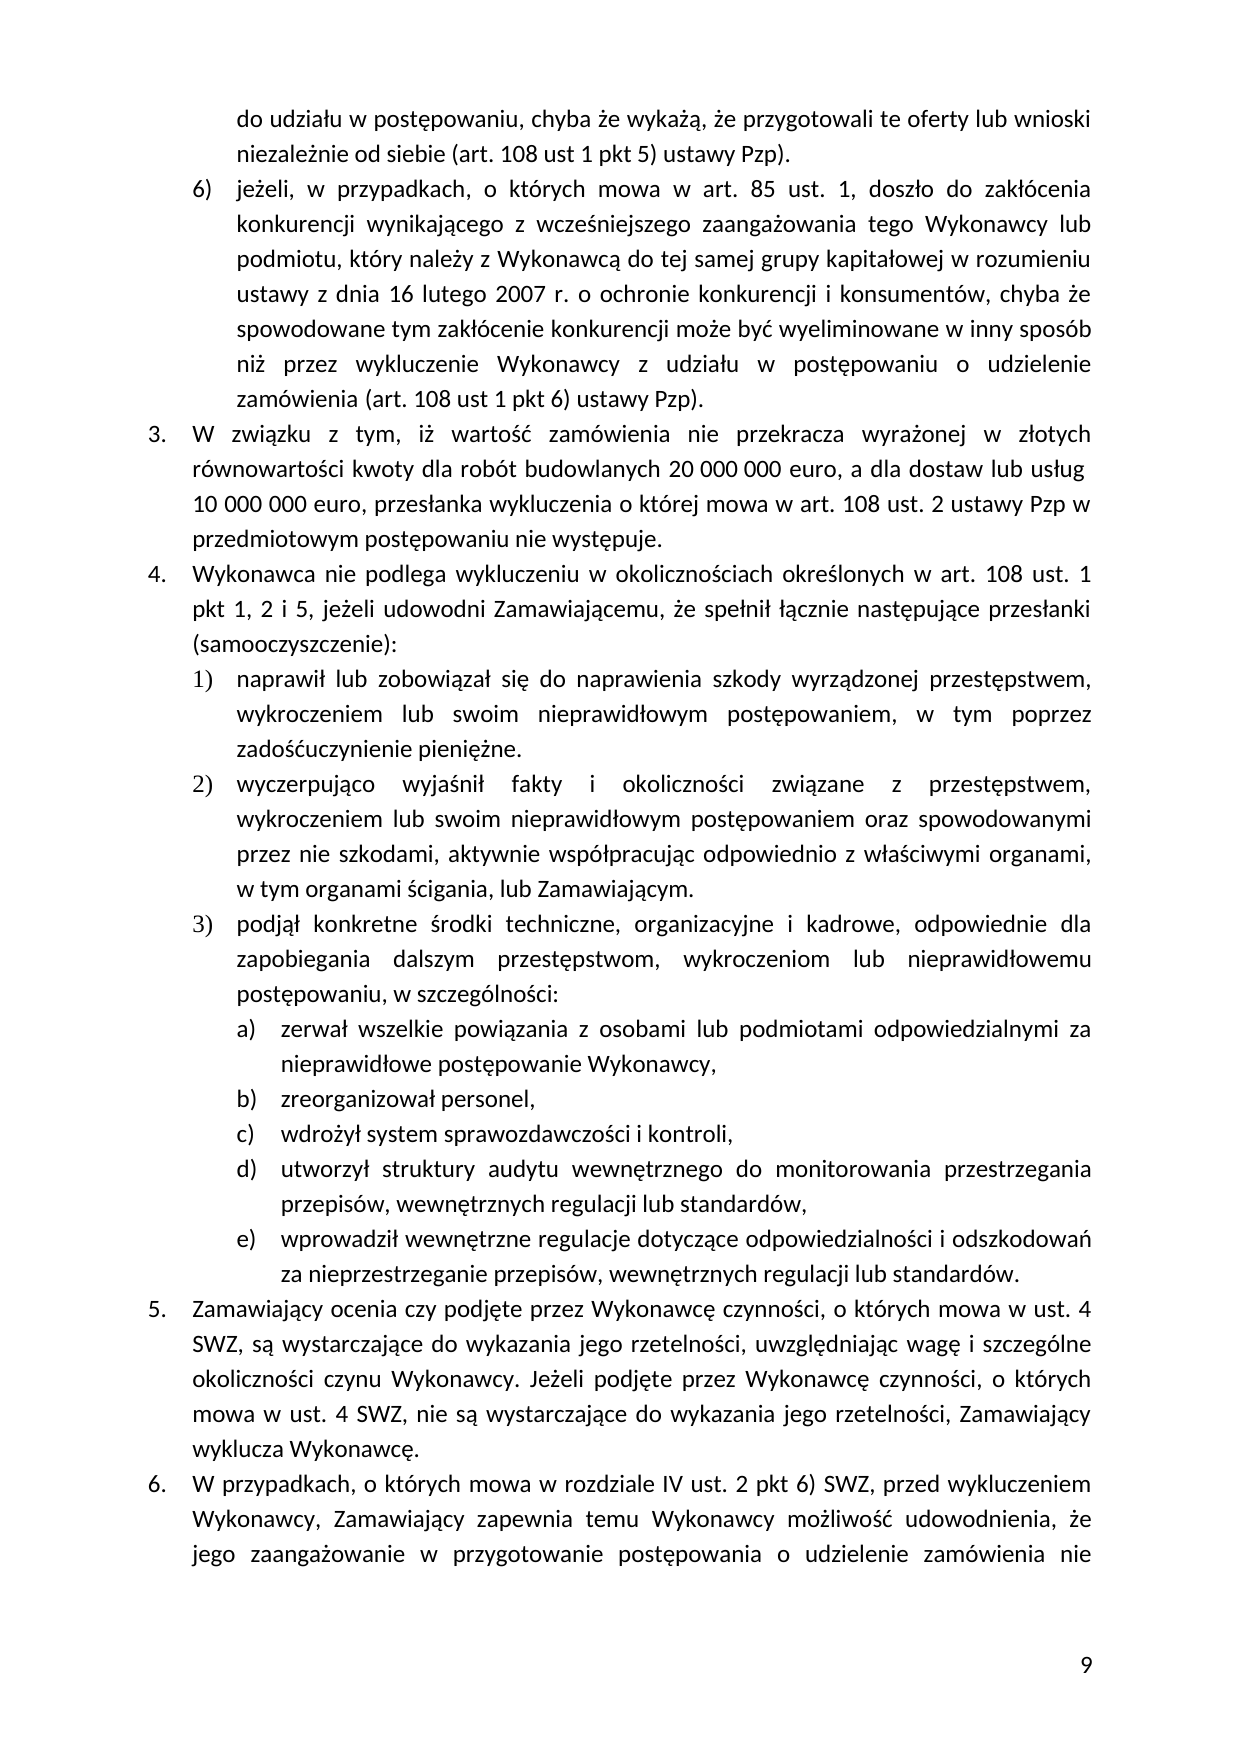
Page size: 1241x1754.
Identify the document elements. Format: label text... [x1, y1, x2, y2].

list naprawił lub zobowiązał się do naprawienia szkody wyrządzonej przestępstwem, wykroczeniem lub swoim nieprawidłowym postępowaniem, w tym poprzez zadośćuczynienie pieniężne. [192, 663, 1093, 764]
list Wykonawca nie podlega wykluczeniu w okolicznościach określonych w art. 108 ust. 1 pkt 1, 2 i 5, jeżeli udowodni Zamawiającemu, że spełnił łącznie następujące przesłanki (samooczyszczenie): [148, 558, 1093, 659]
list jeżeli, w przypadkach, o których mowa w art. 85 ust. 1, doszło do zakłócenia konkurencji wynikającego z wcześniejszego zaangażowania tego Wykonawcy lub podmiotu, który należy z Wykonawcą do tej samej grupy kapitałowej w rozumieniu ustawy z dnia 16 lutego 2007 r. o ochronie konkurencji i konsumentów, chyba że spowodowane tym zakłócenie konkurencji może być wyeliminowane w inny sposób niż przez wykluczenie Wykonawcy z udziału w postępowaniu o udzielenie zamówienia (art. 108 ust 1 pkt 6) ustawy Pzp). [192, 173, 1093, 414]
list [148, 1468, 1093, 1569]
list zerwał wszelkie powiązania z osobami lub podmiotami odpowiedzialnymi za nieprawidłowe postępowanie Wykonawcy, [236, 1013, 1093, 1079]
list wyczerpująco wyjaśnił fakty i okoliczności związane z przestępstwem, wykroczeniem lub swoim nieprawidłowym postępowaniem oraz spowodowanymi przez nie szkodami, aktywnie współpracując odpowiednio z właściwymi organami, w tym organami ścigania, lub Zamawiającym. [192, 768, 1093, 904]
list Zamawiający ocenia czy podjęte przez Wykonawcę czynności, o których mowa w ust. 4 SWZ, są wystarczające do wykazania jego rzetelności, uwzględniając wagę i szczególne okoliczności czynu Wykonawcy. Jeżeli podjęte przez Wykonawcę czynności, o których mowa w ust. 4 SWZ, nie są wystarczające do wykazania jego rzetelności, Zamawiający wyklucza Wykonawcę. [148, 1293, 1093, 1464]
list zreorganizował personel, [236, 1083, 1093, 1114]
list podjął konkretne środki techniczne, organizacyjne i kadrowe, odpowiednie dla zapobiegania dalszym przestępstwom, wykroczeniom lub nieprawidłowemu postępowaniu, w szczególności: [192, 908, 1093, 1009]
list wprowadził wewnętrzne regulacje dotyczące odpowiedzialności i odszkodowań za nieprzestrzeganie przepisów, wewnętrznych regulacji lub standardów. [236, 1223, 1093, 1289]
list W związku z tym, iż wartość zamówienia nie przekracza wyrażonej w złotych równowartości kwoty dla robót budowlanych 20 000 000 euro, a dla dostaw lub usług 10 000 000 euro, przesłanka wykluczenia o której mowa w art. 108 ust. 2 ustawy Pzp w przedmiotowym postępowaniu nie występuje. [148, 418, 1093, 554]
list utworzył struktury audytu wewnętrznego do monitorowania przestrzegania przepisów, wewnętrznych regulacji lub standardów, [236, 1153, 1093, 1219]
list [192, 103, 1093, 169]
list wdrożył system sprawozdawczości i kontroli, [236, 1118, 1093, 1149]
